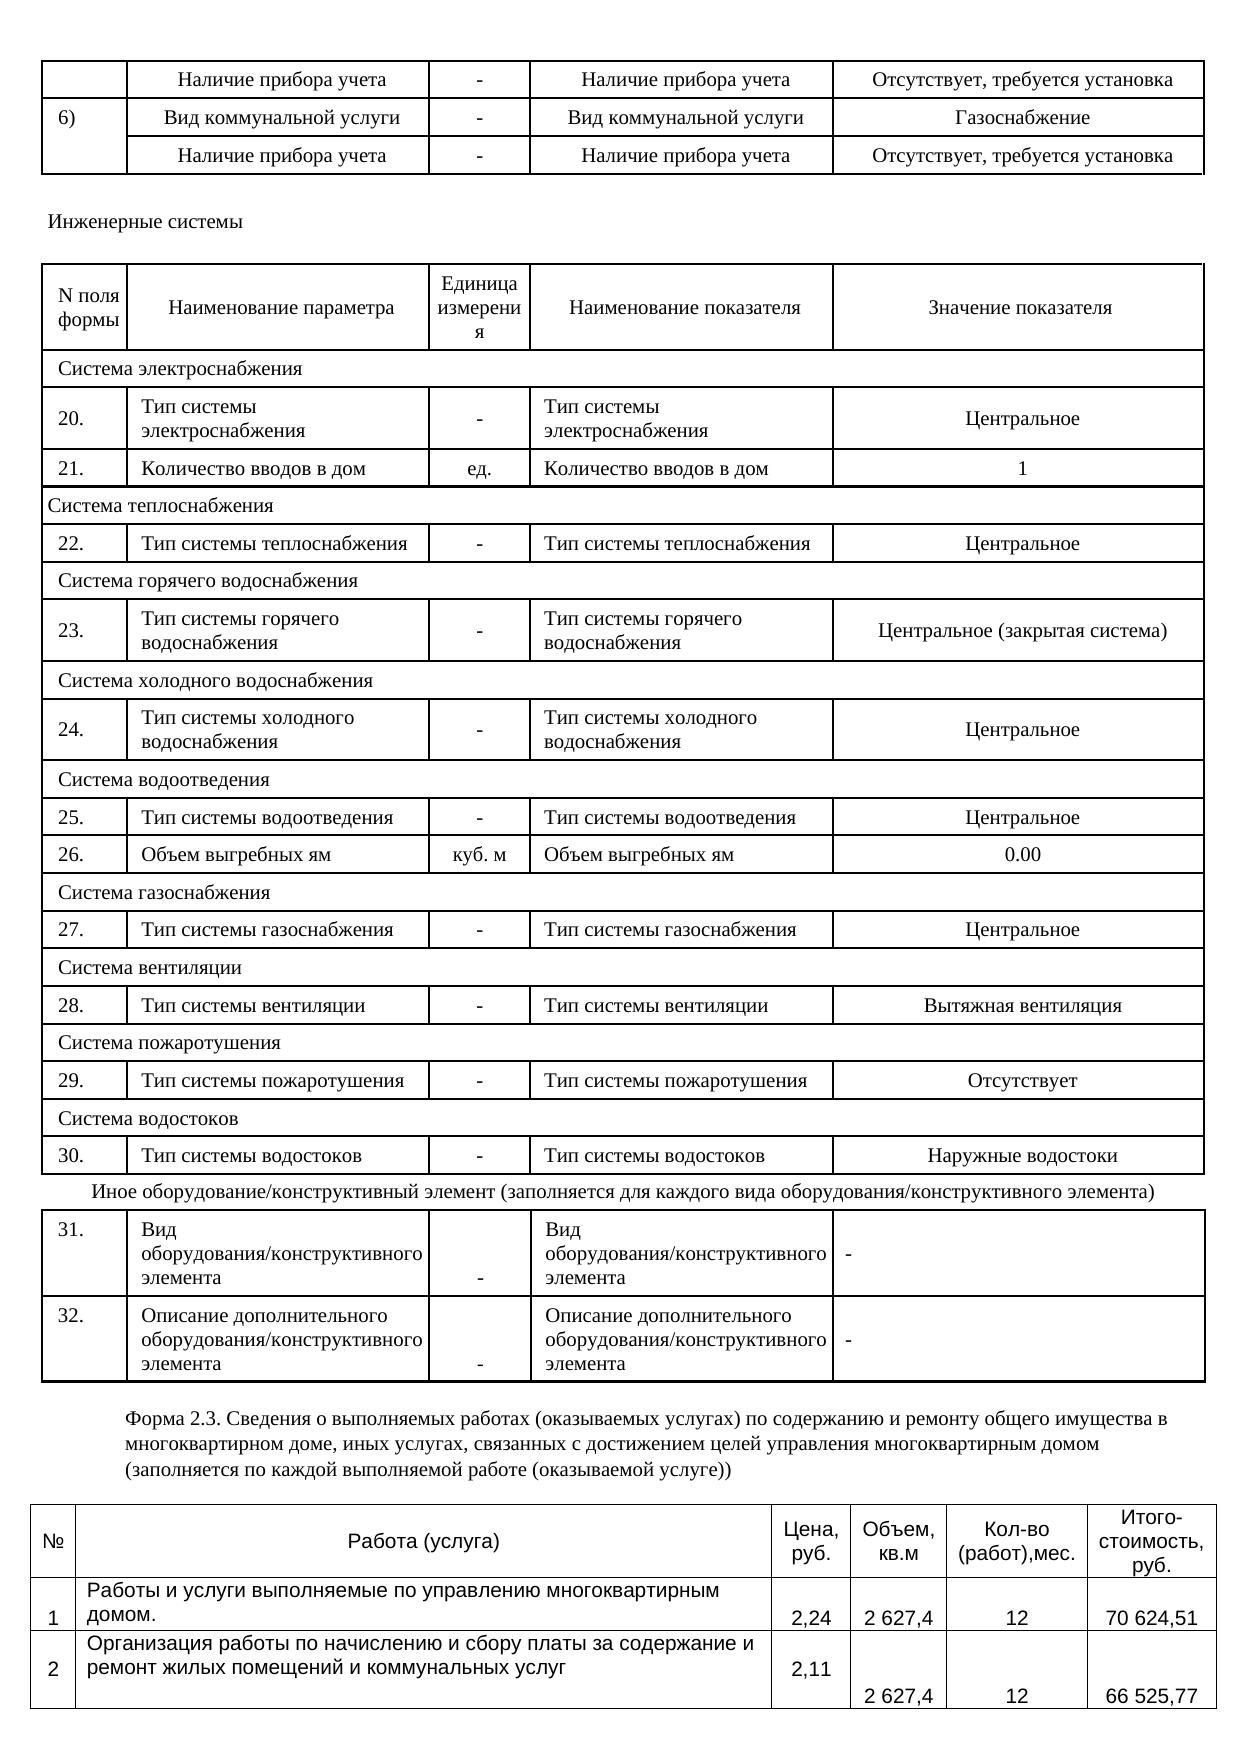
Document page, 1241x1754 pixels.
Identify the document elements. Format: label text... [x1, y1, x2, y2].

table_cell - [430, 987, 529, 1022]
table_cell 26. [43, 836, 126, 872]
table_cell Наименование показателя [531, 265, 832, 348]
table_cell - [430, 912, 529, 947]
table_cell - [430, 137, 529, 172]
table_cell Система вентиляции [43, 949, 1203, 985]
table_cell Описание дополнительного оборудования/конструктивного элемента [128, 1297, 428, 1380]
table_cell 29. [43, 1062, 126, 1098]
table_cell Объем выгребных ям [128, 836, 428, 872]
table_header - [834, 1211, 1204, 1295]
table_cell Тип системы теплоснабжения [531, 525, 832, 561]
table_cell Отсутствует [834, 1062, 1203, 1098]
table_cell - [834, 1297, 1204, 1380]
table_header - [430, 1211, 530, 1295]
table_cell 1 [834, 450, 1203, 485]
table_cell Система электроснабжения [43, 351, 1203, 386]
table_cell куб. м [430, 836, 529, 872]
table_cell Тип системы водоотведения [128, 799, 428, 834]
table_cell 21. [43, 450, 126, 485]
table_cell Центральное [834, 388, 1203, 448]
table_cell Организация работы по начислению и сбору платы за содержание и ремонт жилых помещений и коммунальных услуг [76, 1631, 771, 1708]
table_cell Тип системы водостоков [128, 1137, 428, 1173]
table_cell - [430, 525, 529, 561]
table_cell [531, 62, 832, 97]
table_cell Тип системы пожаротушения [128, 1062, 428, 1098]
table_header Работа (услуга) [76, 1505, 771, 1577]
table_cell - [430, 799, 529, 834]
text Форма 2.3. Сведения о выполняемых работах (оказываемых услугах) по содержанию и ремонту общего имущества в многоквартирном доме, иных услугах, связанных с достижением целей управления многоквартирным домом (заполняется по каждой выполняемой работе (оказываемой услуге)) [125, 1406, 1173, 1481]
text Иное оборудование/конструктивный элемент (заполняется для каждого вида оборудования/конструктивного элемента) [42, 1179, 1205, 1203]
table_header Вид оборудования/конструктивного элемента [532, 1211, 832, 1295]
table_cell 32. [43, 1297, 126, 1380]
table_cell Тип системы электроснабжения [531, 388, 832, 448]
table_cell Описание дополнительного оборудования/конструктивного элемента [532, 1297, 832, 1380]
table_cell Количество вводов в дом [128, 450, 428, 485]
table_cell Центральное (закрытая система) [834, 600, 1203, 660]
table_cell Тип системы водостоков [531, 1137, 832, 1173]
table_cell N поля формы [43, 265, 126, 348]
table_cell Тип системы горячего водоснабжения [128, 600, 428, 660]
table_cell Инженерные системы [42, 175, 1202, 263]
table_cell Система холодного водоснабжения [43, 662, 1203, 697]
table_header Объем, кв.м [851, 1505, 946, 1577]
table_cell - [430, 62, 529, 97]
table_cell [531, 99, 832, 135]
table_cell 22. [43, 525, 126, 561]
table_cell Объем выгребных ям [531, 836, 832, 872]
table_cell 27. [43, 912, 126, 947]
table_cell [128, 99, 428, 135]
table_cell 24. [43, 700, 126, 759]
table_cell - [430, 700, 529, 759]
table_cell 2 627,4 [851, 1578, 946, 1630]
table_cell Наружные водостоки [834, 1137, 1203, 1173]
table_cell 5) [43, 62, 126, 97]
table_cell 2 627,4 [851, 1631, 946, 1708]
table_cell Газоснабжение [834, 99, 1203, 135]
table_header Цена, руб. [772, 1505, 850, 1577]
table_cell - [430, 99, 529, 135]
table_cell Тип системы горячего водоснабжения [531, 600, 832, 660]
table_cell Количество вводов в дом [531, 450, 832, 485]
table_cell 28. [43, 987, 126, 1022]
table_cell Центральное [834, 700, 1203, 759]
table_cell Тип системы газоснабжения [531, 912, 832, 947]
table_cell Наименование параметра [128, 265, 428, 348]
table_cell 70 624,51 [1088, 1578, 1216, 1630]
table_cell Центральное [834, 912, 1203, 947]
table_cell 2,24 [772, 1578, 850, 1630]
table_cell Система теплоснабжения [43, 488, 1203, 523]
table_cell ед. [430, 450, 529, 485]
table_cell 2 [31, 1631, 75, 1708]
table_cell Значение показателя [834, 263, 1203, 348]
table_cell Тип системы водоотведения [531, 799, 832, 834]
table_cell - [430, 600, 529, 660]
table_header Вид оборудования/конструктивного элемента [128, 1211, 428, 1295]
table_cell 66 525,77 [1088, 1631, 1216, 1708]
table_cell 0.00 [834, 836, 1203, 872]
table_cell - [430, 1062, 529, 1098]
table_cell Тип системы электроснабжения [128, 388, 428, 448]
table_cell Система горячего водоснабжения [43, 563, 1203, 598]
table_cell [128, 62, 428, 97]
table_header Кол-во (работ),мес. [947, 1505, 1087, 1577]
table_cell Единица измерения [430, 265, 529, 348]
table_cell Система газоснабжения [43, 874, 1203, 909]
table_cell Тип системы холодного водоснабжения [531, 700, 832, 759]
table_cell Работы и услуги выполняемые по управлению многоквартирным домом. [76, 1578, 771, 1630]
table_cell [834, 137, 1203, 172]
table_cell Тип системы холодного водоснабжения [128, 700, 428, 759]
table_cell - [430, 1297, 530, 1380]
table_cell - [430, 1137, 529, 1173]
table_cell 30. [43, 1137, 126, 1173]
table_cell Центральное [834, 799, 1203, 834]
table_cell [128, 137, 428, 172]
table_cell Центральное [834, 525, 1203, 561]
table_cell 6) [43, 99, 126, 172]
table_cell 1 [31, 1578, 75, 1630]
table_cell Система водостоков [43, 1100, 1203, 1135]
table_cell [834, 62, 1203, 97]
table_header № [31, 1505, 75, 1577]
table_cell 25. [43, 799, 126, 834]
table_cell 12 [947, 1578, 1087, 1630]
table_cell 23. [43, 600, 126, 660]
table_cell Тип системы пожаротушения [531, 1062, 832, 1098]
table_cell Система водоотведения [43, 761, 1203, 797]
table_cell - [430, 388, 529, 448]
table_header 31. [43, 1211, 126, 1295]
table_cell Тип системы вентиляции [128, 987, 428, 1022]
table_cell 20. [43, 388, 126, 448]
table_cell Вытяжная вентиляция [834, 987, 1203, 1022]
table_cell 12 [947, 1631, 1087, 1708]
table_cell Тип системы теплоснабжения [128, 525, 428, 561]
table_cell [531, 137, 832, 172]
table_cell Система пожаротушения [43, 1025, 1203, 1060]
table_header Итого-стоимость, руб. [1088, 1505, 1216, 1577]
table_cell Тип системы газоснабжения [128, 912, 428, 947]
table_cell Тип системы вентиляции [531, 987, 832, 1022]
table_cell 2,11 [772, 1631, 850, 1708]
